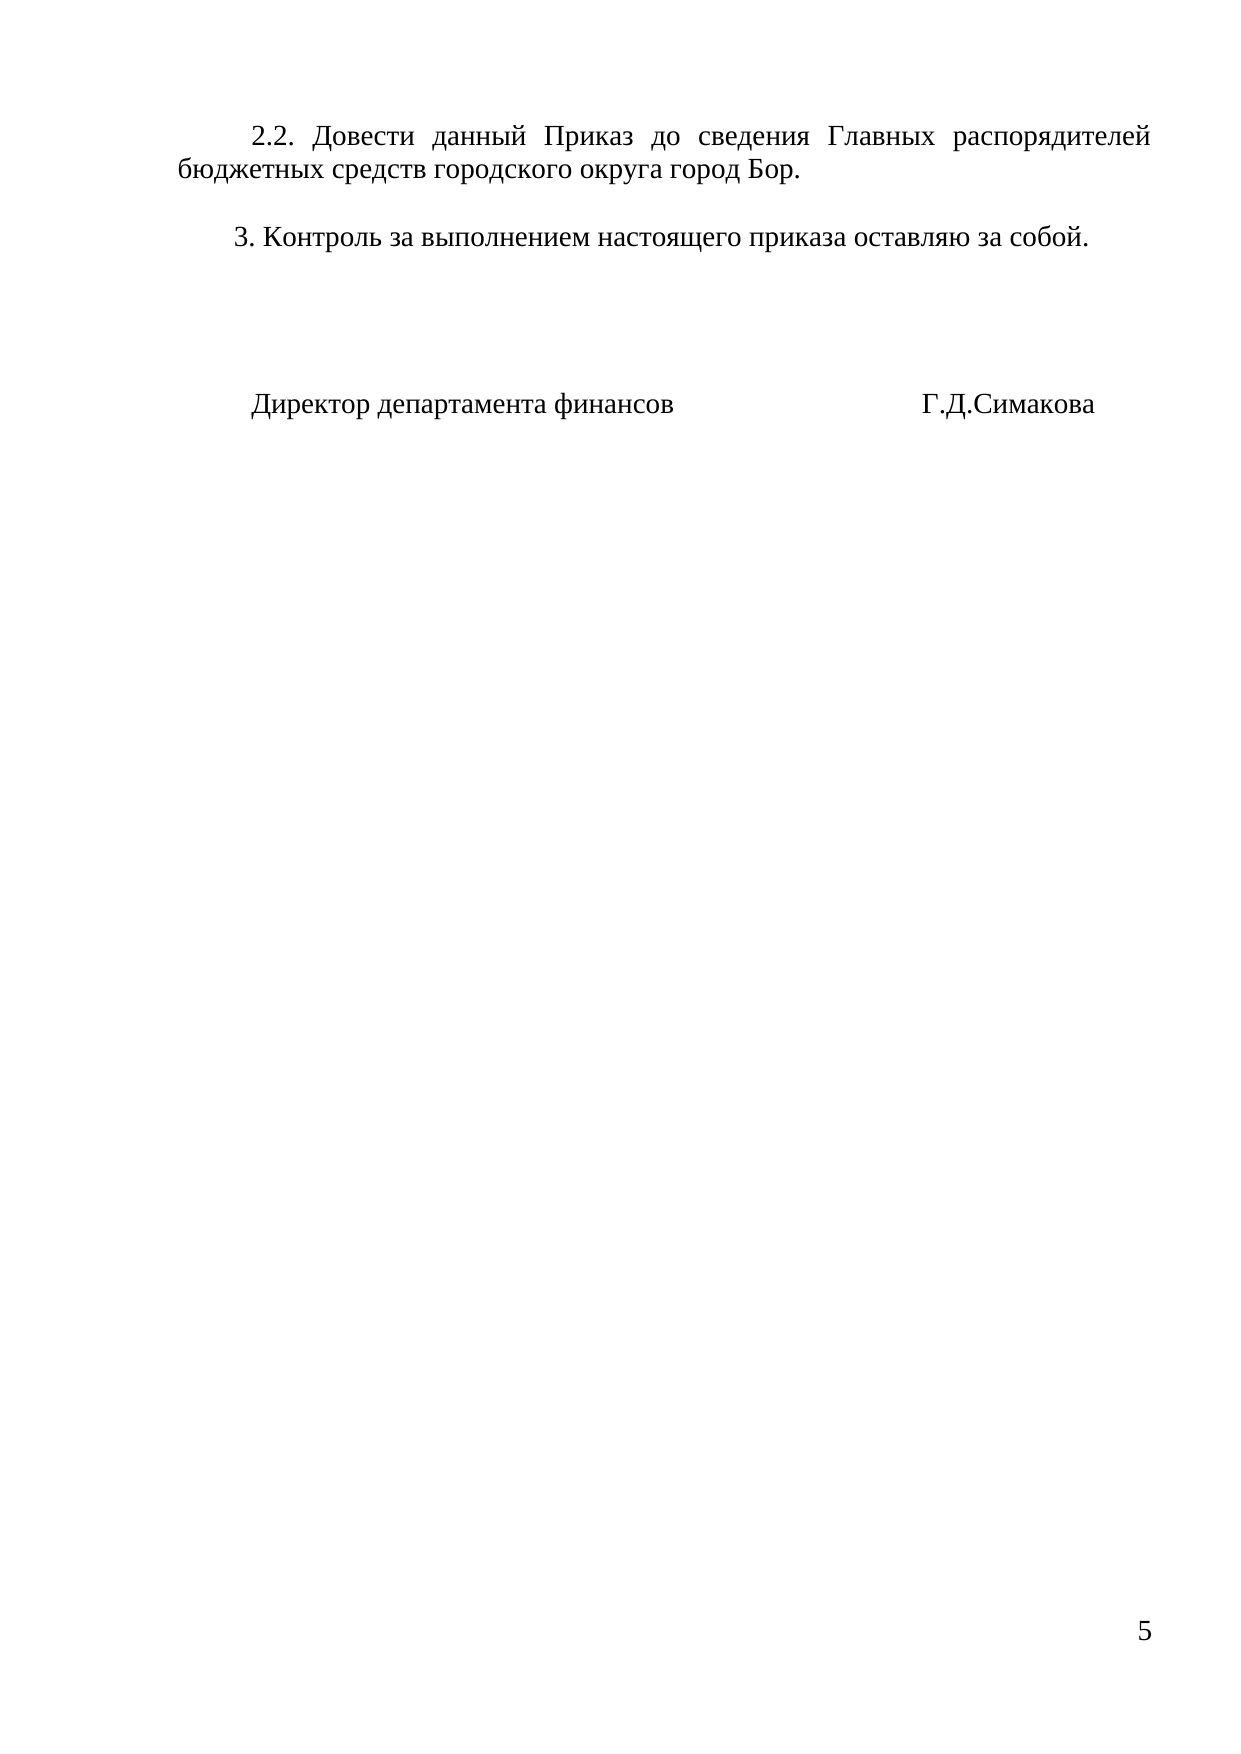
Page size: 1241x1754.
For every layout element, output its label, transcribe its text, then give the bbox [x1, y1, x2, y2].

text 3. Контроль за выполнением настоящего приказа оставляю за собой. [177, 219, 1152, 252]
text 2.2. Довести данный Приказ до сведения Главных распорядителей бюджетных средств городского округа город Бор. [177, 118, 1152, 185]
text Директор департамента финансов Г.Д.Симакова [177, 386, 1152, 420]
